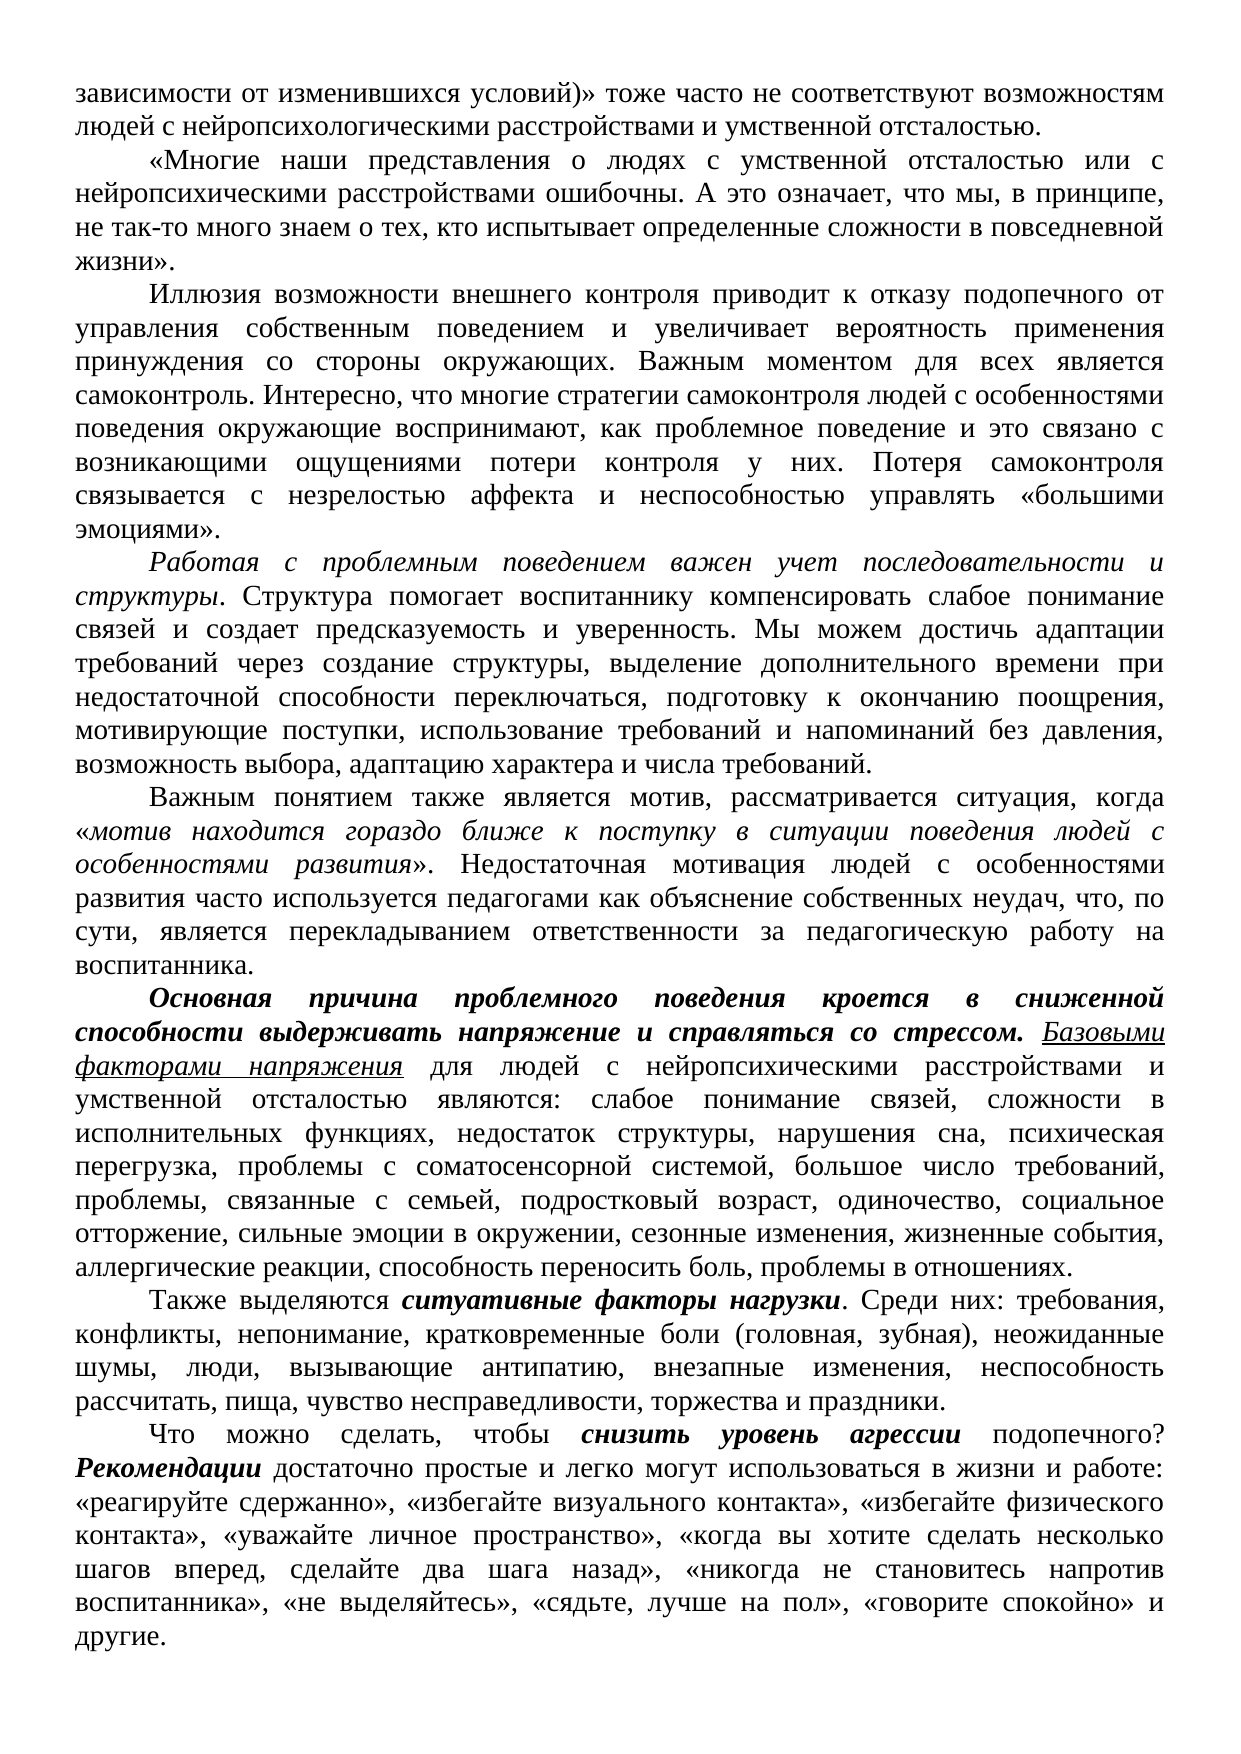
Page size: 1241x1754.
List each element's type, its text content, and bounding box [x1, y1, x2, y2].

text Также выделяются ситуативные факторы нагрузки. Среди них: требования, конфликты, непонимание, кратковременные боли (головная, зубная), неожиданные шумы, люди, вызывающие антипатию, внезапные изменения, неспособность рассчитать, пища, чувство несправедливости, торжества и праздники. [75, 1282, 1165, 1417]
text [75, 75, 1165, 142]
text Что можно сделать, чтобы снизить уровень агрессии подопечного? Рекомендации достаточно простые и легко могут использоваться в жизни и работе: «реагируйте сдержанно», «избегайте визуального контакта», «избегайте физического контакта», «уважайте личное пространство», «когда вы хотите сделать несколько шагов вперед, сделайте два шага назад», «никогда не становитесь напротив воспитанника», «не выделяйтесь», «сядьте, лучше на пол», «говорите спокойно» и другие. [75, 1417, 1165, 1651]
text «Многие наши представления о людях с умственной отсталостью или с нейропсихическими расстройствами ошибочны. А это означает, что мы, в принципе, не так-то много знаем о тех, кто испытывает определенные сложности в повседневной жизни». [75, 142, 1165, 276]
text Важным понятием также является мотив, рассматривается ситуация, когда «мотив находится гораздо ближе к поступку в ситуации поведения людей с особенностями развития». Недостаточная мотивация людей с особенностями развития часто используется педагогами как объяснение собственных неудач, что, по сути, является перекладыванием ответственности за педагогическую работу на воспитанника. [75, 779, 1165, 981]
text Иллюзия возможности внешнего контроля приводит к отказу подопечного от управления собственным поведением и увеличивает вероятность применения принуждения со стороны окружающих. Важным моментом для всех является самоконтроль. Интересно, что многие стратегии самоконтроля людей с особенностями поведения окружающие воспринимают, как проблемное поведение и это связано с возникающими ощущениями потери контроля у них. Потеря самоконтроля связывается с незрелостью аффекта и неспособностью управлять «большими эмоциями». [75, 276, 1165, 544]
text Основная причина проблемного поведения кроется в сниженной способности выдерживать напряжение и справляться со стрессом. Базовыми факторами напряжения для людей с нейропсихическими расстройствами и умственной отсталостью являются: слабое понимание связей, сложности в исполнительных функциях, недостаток структуры, нарушения сна, психическая перегрузка, проблемы с соматосенсорной системой, большое число требований, проблемы, связанные с семьей, подростковый возраст, одиночество, социальное отторжение, сильные эмоции в окружении, сезонные изменения, жизненные события, аллергические реакции, способность переносить боль, проблемы в отношениях. [75, 981, 1165, 1282]
text Работая с проблемным поведением важен учет последовательности и структуры. Структура помогает воспитаннику компенсировать слабое понимание связей и создает предсказуемость и уверенность. Мы можем достичь адаптации требований через создание структуры, выделение дополнительного времени при недостаточной способности переключаться, подготовку к окончанию поощрения, мотивирующие поступки, использование требований и напоминаний без давления, возможность выбора, адаптацию характера и числа требований. [75, 544, 1165, 779]
